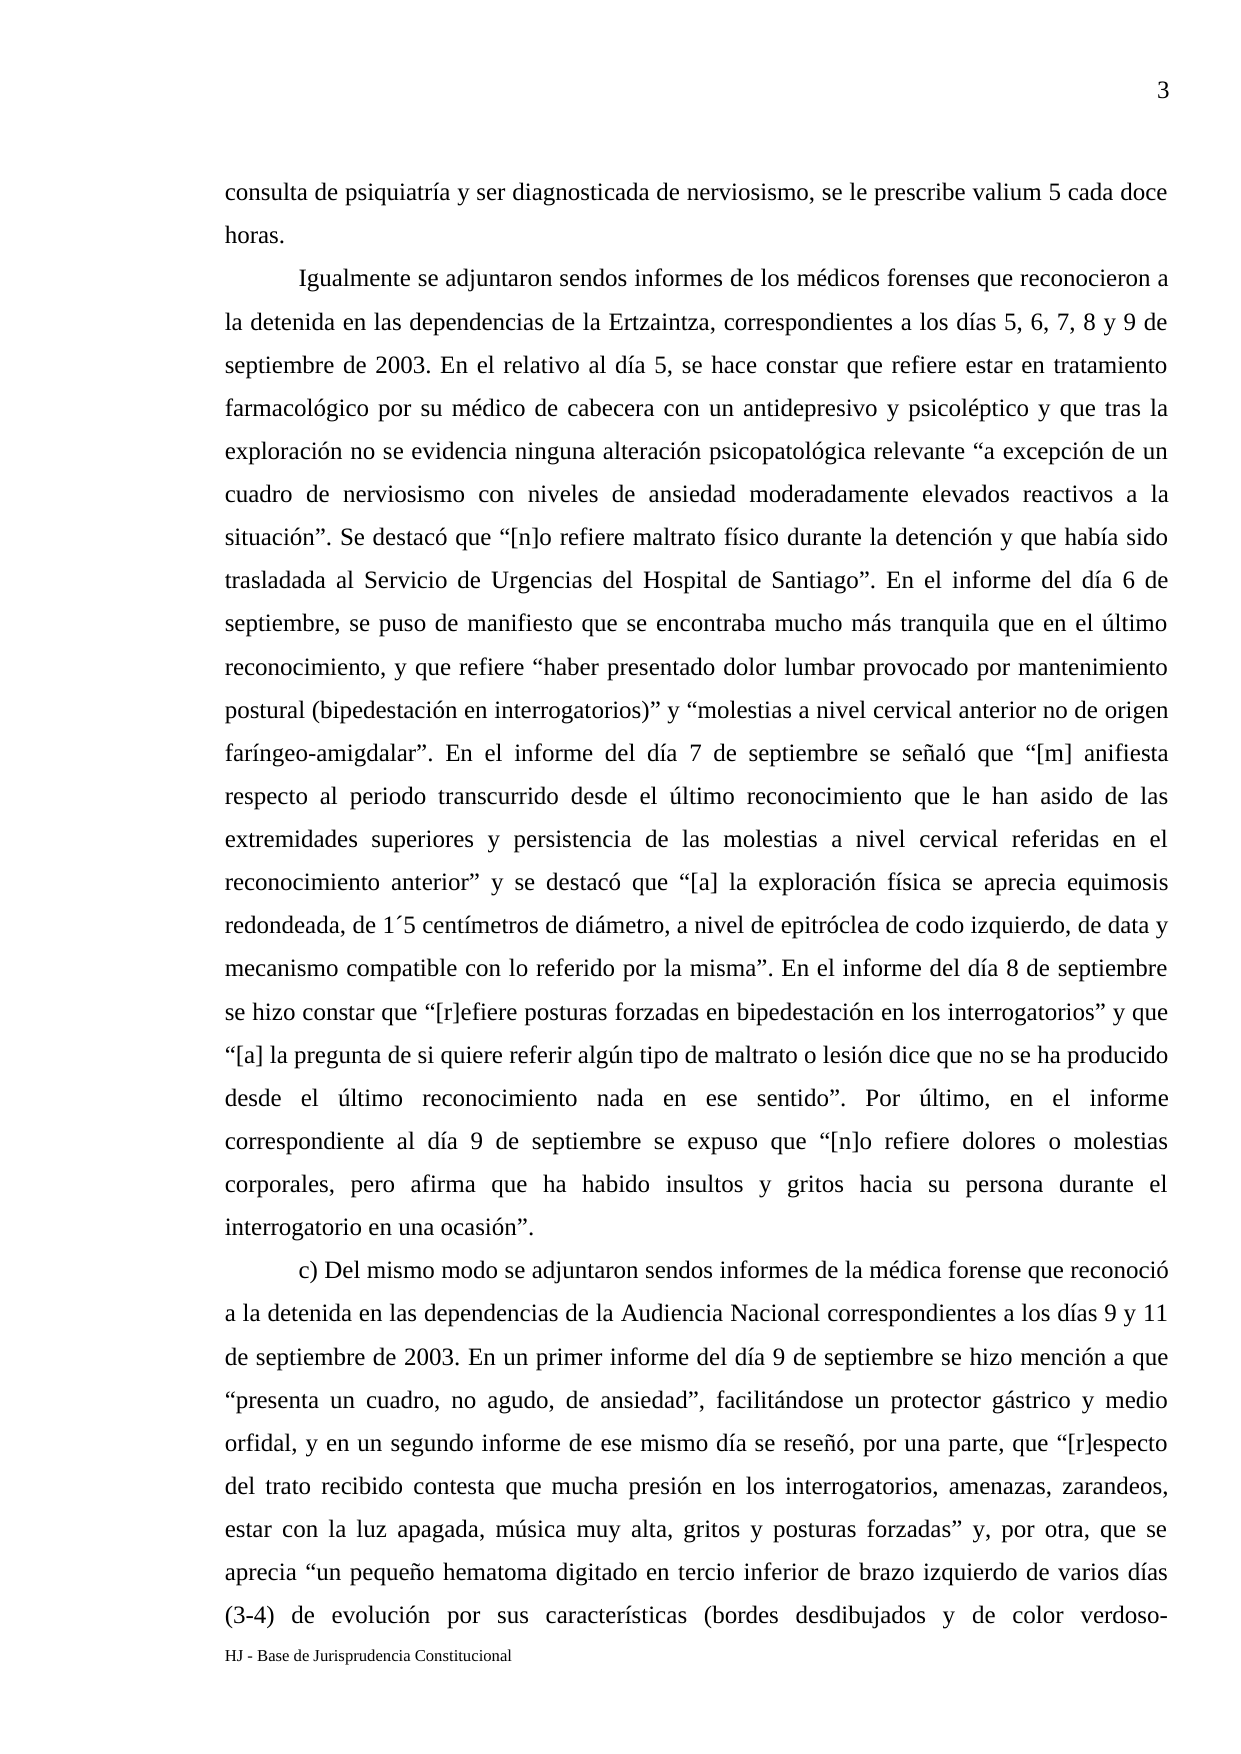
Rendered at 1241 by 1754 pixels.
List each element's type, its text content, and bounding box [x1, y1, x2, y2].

text Igualmente se adjuntaron sendos informes de los médicos forenses que reconocieron a la detenida en las dependencias de la Ertzaintza, correspondientes a los días 5, 6, 7, 8 y 9 de septiembre de 2003. En el relativo al día 5, se hace constar que refiere estar en tratamiento farmacológico por su médico de cabecera con un antidepresivo y psicoléptico y que tras la exploración no se evidencia ninguna alteración psicopatológica relevante “a excepción de un cuadro de nerviosismo con niveles de ansiedad moderadamente elevados reactivos a la situación”. Se destacó que “[n]o refiere maltrato físico durante la detención y que había sido trasladada al Servicio de Urgencias del Hospital de Santiago”. En el informe del día 6 de septiembre, se puso de manifiesto que se encontraba mucho más tranquila que en el último reconocimiento, y que refiere “haber presentado dolor lumbar provocado por mantenimiento postural (bipedestación en interrogatorios)” y “molestias a nivel cervical anterior no de origen faríngeo-amigdalar”. En el informe del día 7 de septiembre se señaló que “[m] anifiesta respecto al periodo transcurrido desde el último reconocimiento que le han asido de las extremidades superiores y persistencia de las molestias a nivel cervical referidas en el reconocimiento anterior” y se destacó que “[a] la exploración física se aprecia equimosis redondeada, de 1´5 centímetros de diámetro, a nivel de epitróclea de codo izquierdo, de data y mecanismo compatible con lo referido por la misma”. En el informe del día 8 de septiembre se hizo constar que “[r]efiere posturas forzadas en bipedestación en los interrogatorios” y que “[a] la pregunta de si quiere referir algún tipo de maltrato o lesión dice que no se ha producido desde el último reconocimiento nada en ese sentido”. Por último, en el informe correspondiente al día 9 de septiembre se expuso que “[n]o refiere dolores o molestias corporales, pero afirma que ha habido insultos y gritos hacia su persona durante el interrogatorio en una ocasión”. [224, 263, 1169, 1241]
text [224, 177, 1169, 249]
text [224, 1255, 1169, 1629]
